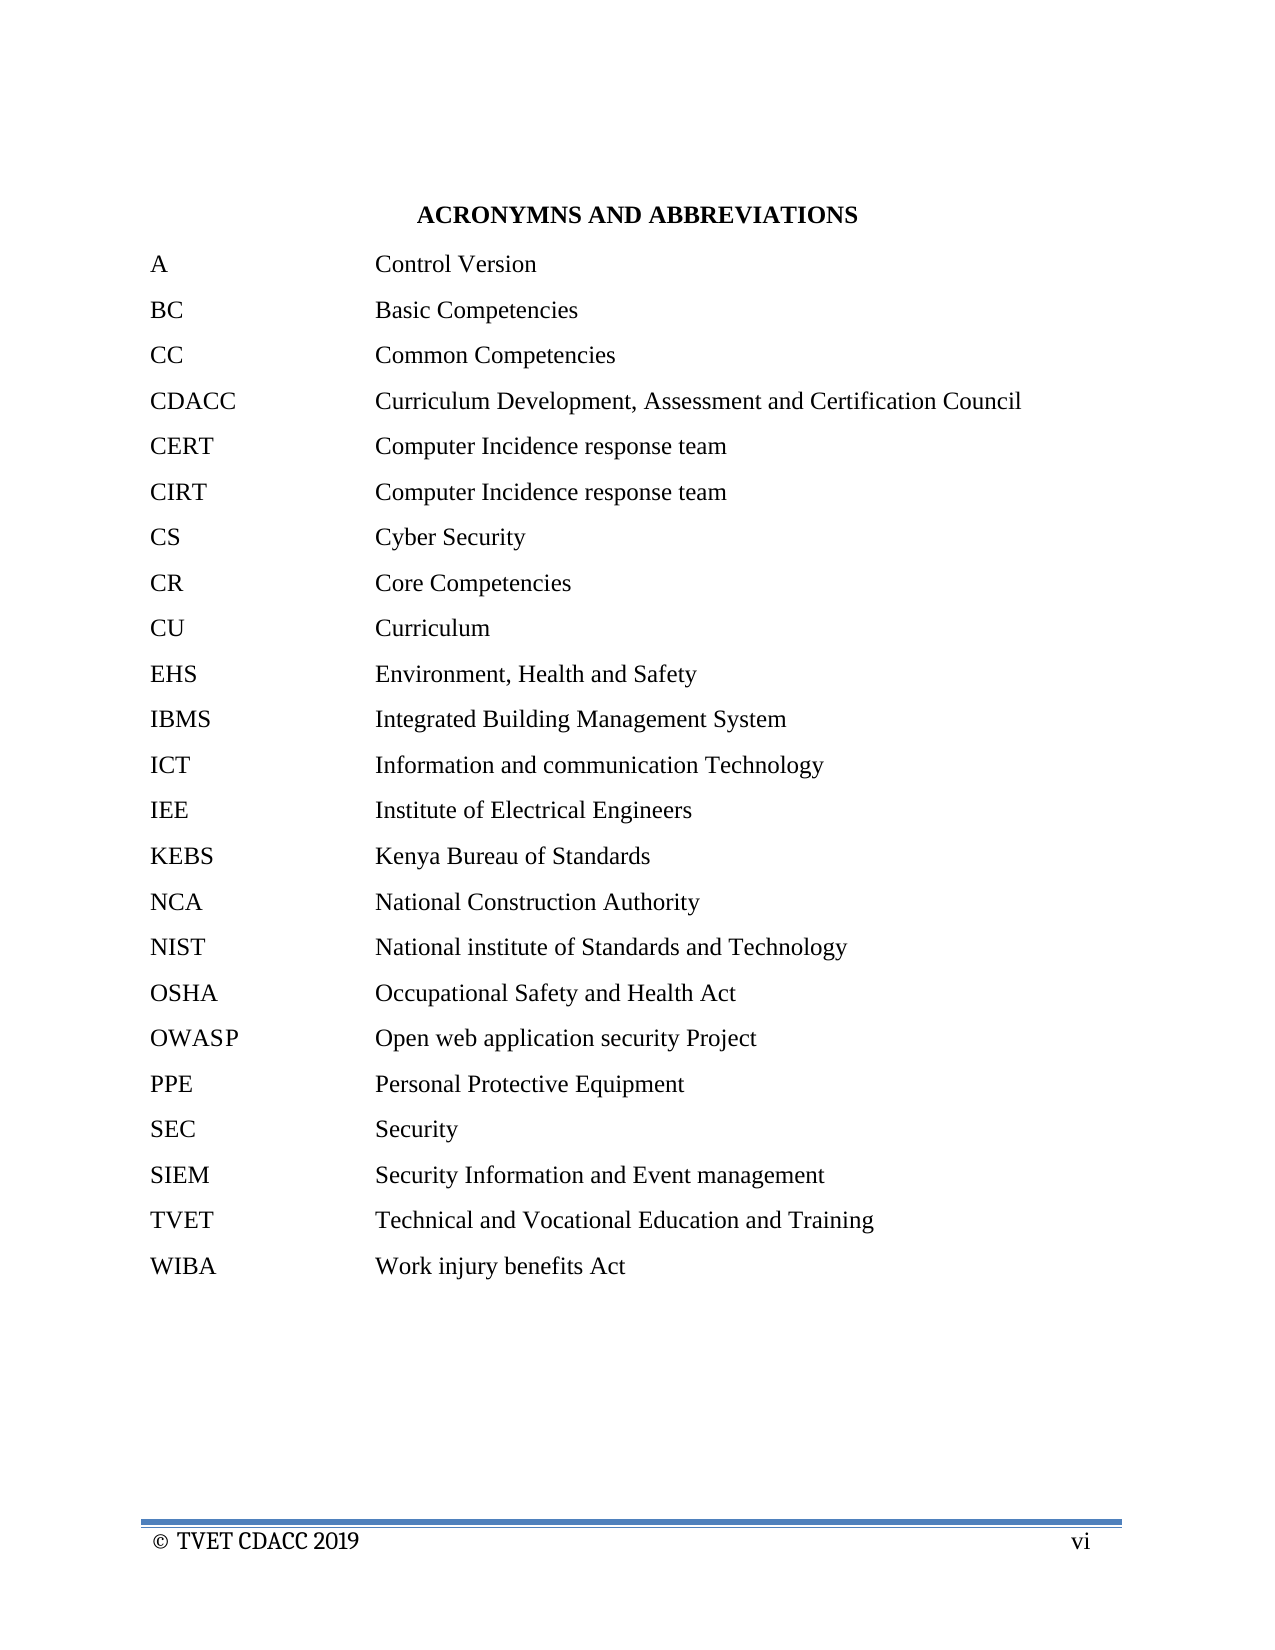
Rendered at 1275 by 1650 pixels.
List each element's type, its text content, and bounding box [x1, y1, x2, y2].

text OWAS P Open web application security Project [150, 1023, 1125, 1052]
text A Control Version [150, 249, 1125, 278]
text CS Cyber Security [150, 522, 1125, 551]
text CDACC Curriculum Development, Assessment and Certification Council [150, 386, 1125, 415]
text CU Curriculum [150, 613, 1125, 642]
text CERT Computer Incidence response team [150, 431, 1125, 460]
text IEE Institute of Electrical Engineers [150, 796, 1125, 824]
text BC Basic Competencies [150, 295, 1125, 324]
text SIEM Security Information and Event management [150, 1160, 1125, 1188]
text ACRONYMNS AND ABBREVIATIONS [150, 200, 1125, 228]
text SEC Security [150, 1114, 1125, 1143]
text TVET Technical and Vocational Education and Training [150, 1205, 1125, 1234]
text KEBS Kenya Bureau of Standards [150, 841, 1125, 870]
text NCA National Construction Authority [150, 887, 1125, 915]
text CIRT Computer Incidence response team [150, 477, 1125, 506]
text WIBA Work injury benefits Act [150, 1251, 1125, 1279]
text IBMS Integrated Building Management System [150, 704, 1125, 733]
text EHS Environment, Health and Safety [150, 659, 1125, 688]
text CR Core Competencies [150, 568, 1125, 597]
text ICT Information and communication Technology [150, 750, 1125, 779]
text PPE Personal Protective Equipment [150, 1069, 1125, 1097]
text CC Common Competencies [150, 340, 1125, 369]
text NIST National institute of Standards and Technology [150, 932, 1125, 961]
text OSHA Occupational Safety and Health Act [150, 978, 1125, 1006]
